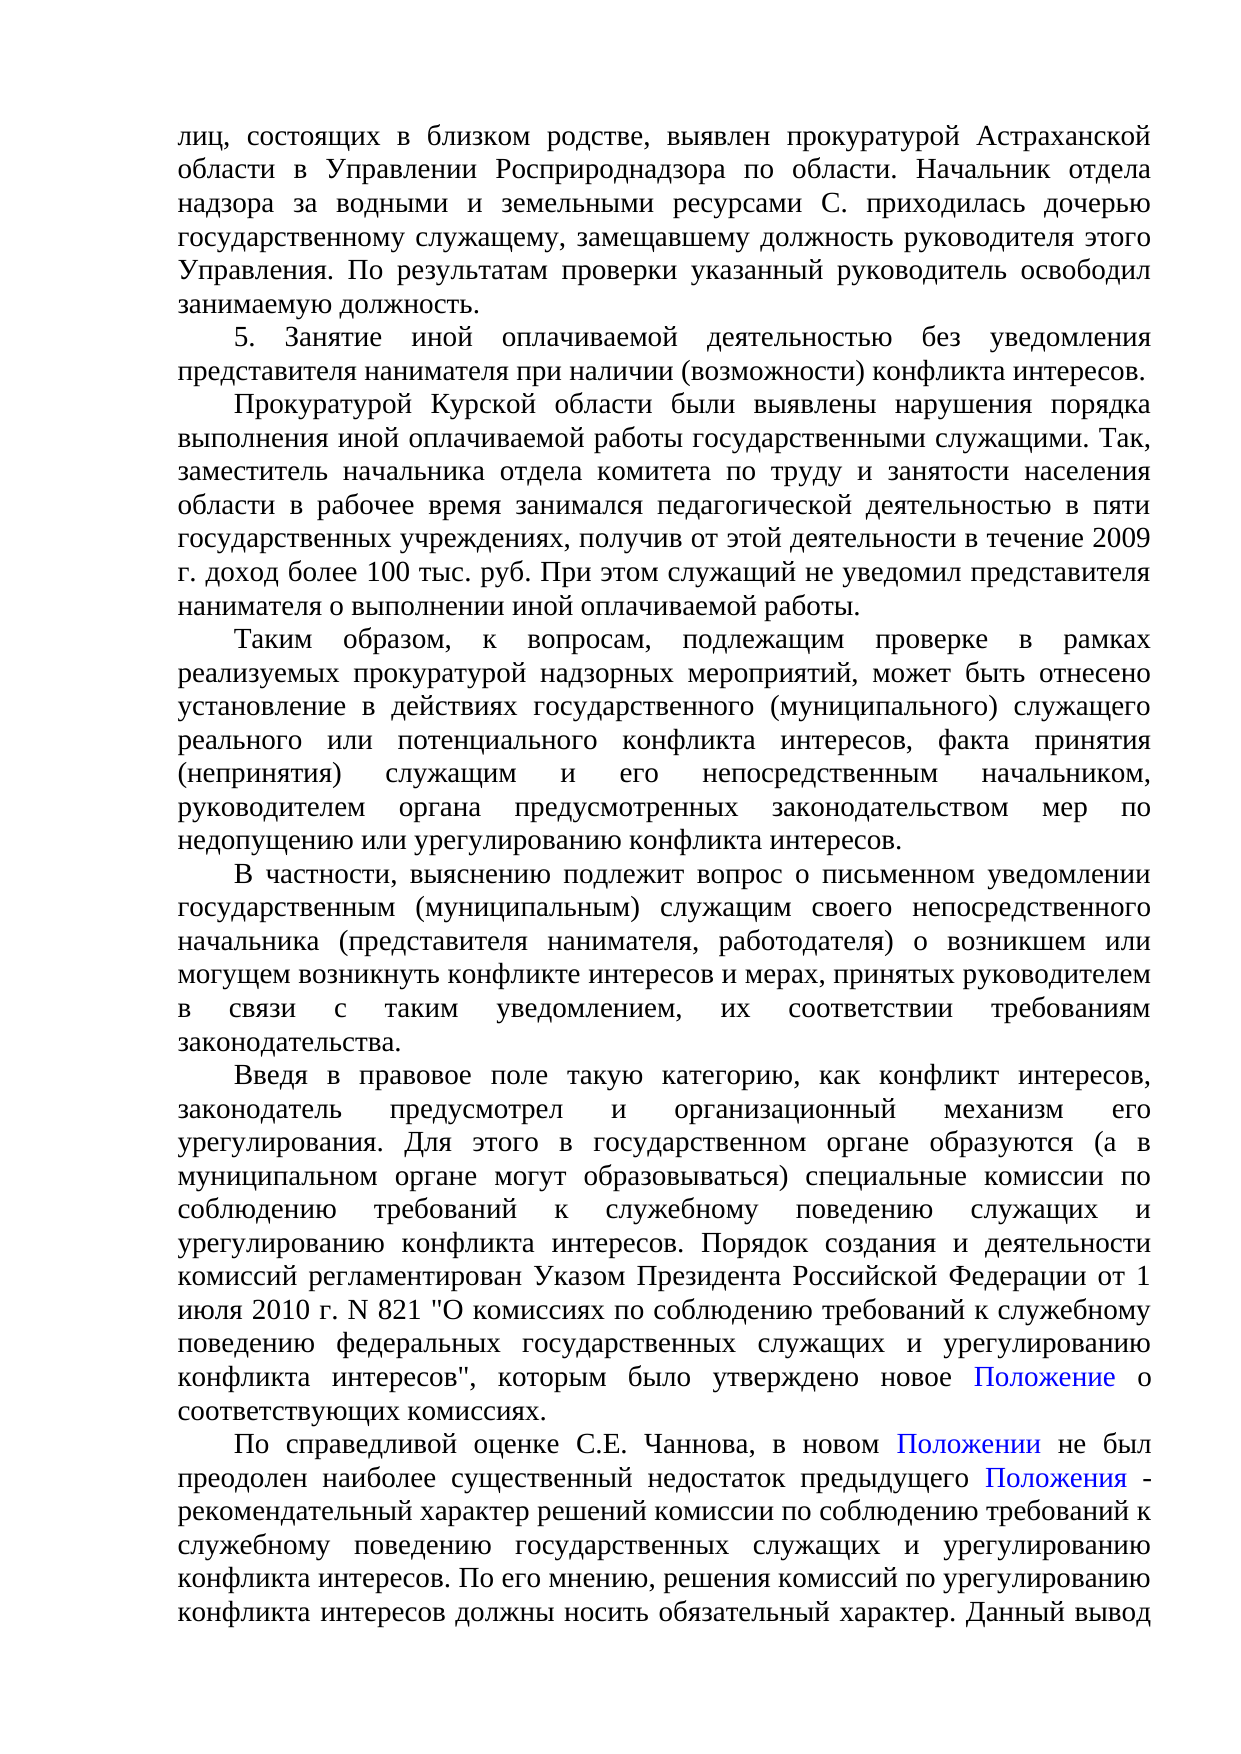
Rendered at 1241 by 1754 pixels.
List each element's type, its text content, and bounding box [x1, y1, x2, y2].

text Таким образом, к вопросам, подлежащим проверке в рамках реализуемых прокуратурой надзорных мероприятий, может быть отнесено установление в действиях государственного (муниципального) служащего реального или потенциального конфликта интересов, факта принятия (непринятия) служащим и его непосредственным начальником, руководителем органа предусмотренных законодательством мер по недопущению или урегулированию конфликта интересов. [177, 621, 1152, 856]
text 5. Занятие иной оплачиваемой деятельностью без уведомления представителя нанимателя при наличии (возможности) конфликта интересов. [177, 319, 1152, 386]
text В частности, выяснению подлежит вопрос о письменном уведомлении государственным (муниципальным) служащим своего непосредственного начальника (представителя нанимателя, работодателя) о возникшем или могущем возникнуть конфликте интересов и мерах, принятых руководителем в связи с таким уведомлением, их соответствии требованиям законодательства. [177, 856, 1152, 1057]
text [177, 1426, 1152, 1627]
text Введя в правовое поле такую категорию, как конфликт интересов, законодатель предусмотрел и организационный механизм его урегулирования. Для этого в государственном органе образуются (а в муниципальном органе могут образовываться) специальные комиссии по соблюдению требований к служебному поведению служащих и урегулированию конфликта интересов. Порядок создания и деятельности комиссий регламентирован Указом Президента Российской Федерации от 1 июля 2010 г. N 821 "О комиссиях по соблюдению требований к служебному поведению федеральных государственных служащих и урегулированию конфликта интересов", которым было утверждено новое Положение о соответствующих комиссиях. [177, 1057, 1152, 1426]
text Прокуратурой Курской области были выявлены нарушения порядка выполнения иной оплачиваемой работы государственными служащими. Так, заместитель начальника отдела комитета по труду и занятости населения области в рабочее время занимался педагогической деятельностью в пяти государственных учреждениях, получив от этой деятельности в течение 2009 г. доход более 100 тыс. руб. При этом служащий не уведомил представителя нанимателя о выполнении иной оплачиваемой работы. [177, 386, 1152, 621]
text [177, 118, 1152, 319]
